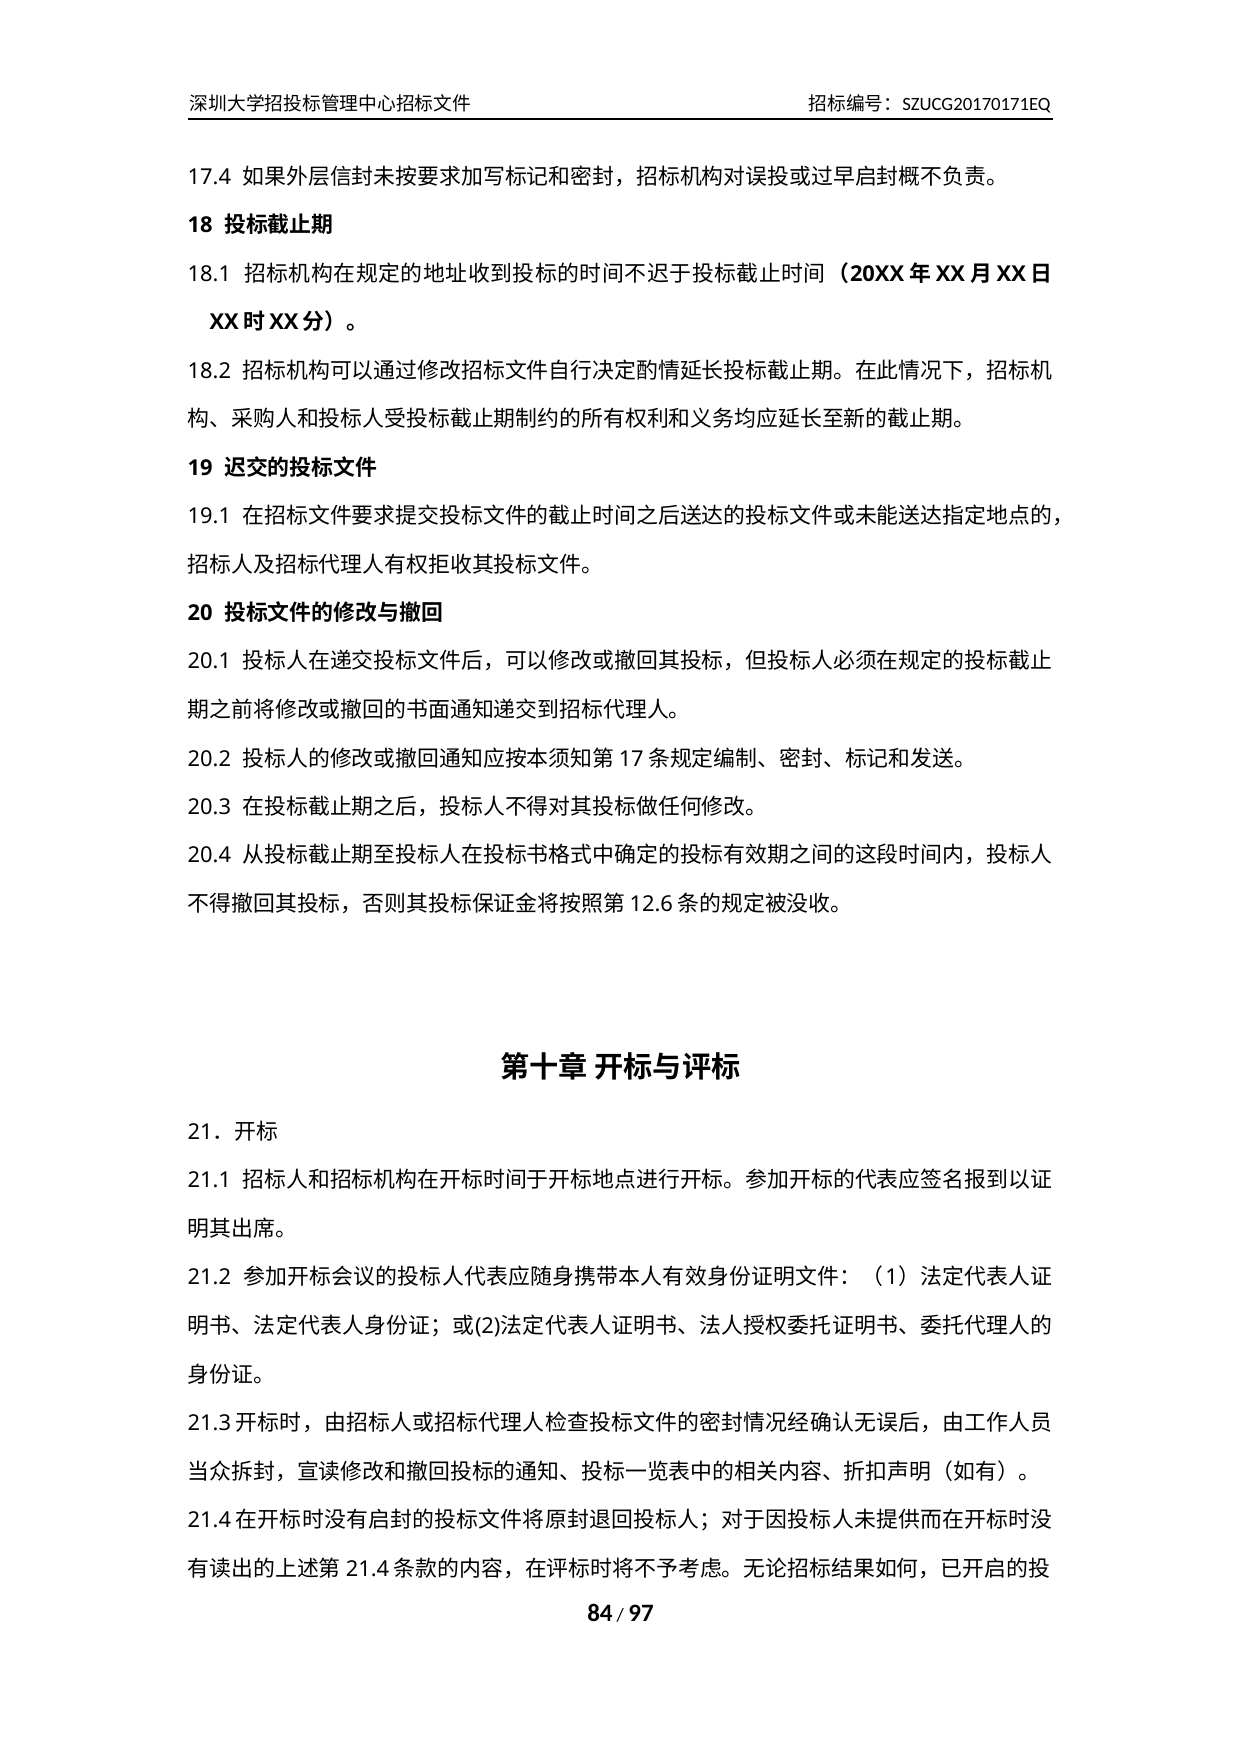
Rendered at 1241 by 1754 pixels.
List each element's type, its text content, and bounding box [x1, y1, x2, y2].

text 18 投标截止期 [187, 207, 1053, 239]
text 21.2 参加开标会议的投标人代表应随身携带本人有效身份证明文件：（1）法定代表人证明书、法定代表人身份证；或(2)法定代表人证明书、法人授权委托证明书、委托代理人的身份证。 [187, 1259, 1053, 1389]
text 20.1 投标人在递交投标文件后，可以修改或撤回其投标，但投标人必须在规定的投标截止期之前将修改或撤回的书面通知递交到招标代理人。 [187, 643, 1053, 724]
text 20 投标文件的修改与撤回 [187, 595, 1053, 627]
text 21．开标 [187, 1113, 1053, 1146]
text 21.3开标时，由招标人或招标代理人检查投标文件的密封情况经确认无误后，由工作人员当众拆封，宣读修改和撤回投标的通知、投标一览表中的相关内容、折扣声明（如有）。 [187, 1405, 1053, 1486]
text 20.2 投标人的修改或撤回通知应按本须知第17条规定编制、密封、标记和发送。 [187, 740, 1053, 773]
text 19.1 在招标文件要求提交投标文件的截止时间之后送达的投标文件或未能送达指定地点的，招标人及招标代理人有权拒收其投标文件。 [187, 498, 1053, 579]
text 19 迟交的投标文件 [187, 449, 1053, 482]
text 21.1 招标人和招标机构在开标时间于开标地点进行开标。参加开标的代表应签名报到以证明其出席。 [187, 1162, 1053, 1243]
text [187, 1502, 1053, 1583]
text 17.4 如果外层信封未按要求加写标记和密封，招标机构对误投或过早启封概不负责。 [187, 158, 1053, 191]
text 18.1 招标机构在规定的地址收到投标的时间不迟于投标截止时间（20XX年XX月XX日XX时XX分）。 [187, 255, 1053, 336]
subtitle 第十章 开标与评标 [187, 1032, 1053, 1097]
text 20.4 从投标截止期至投标人在投标书格式中确定的投标有效期之间的这段时间内，投标人不得撤回其投标，否则其投标保证金将按照第12.6条的规定被没收。 [187, 837, 1053, 918]
text 20.3 在投标截止期之后，投标人不得对其投标做任何修改。 [187, 788, 1053, 821]
text 18.2 招标机构可以通过修改招标文件自行决定酌情延长投标截止期。在此情况下，招标机构、采购人和投标人受投标截止期制约的所有权利和义务均应延长至新的截止期。 [187, 352, 1053, 433]
